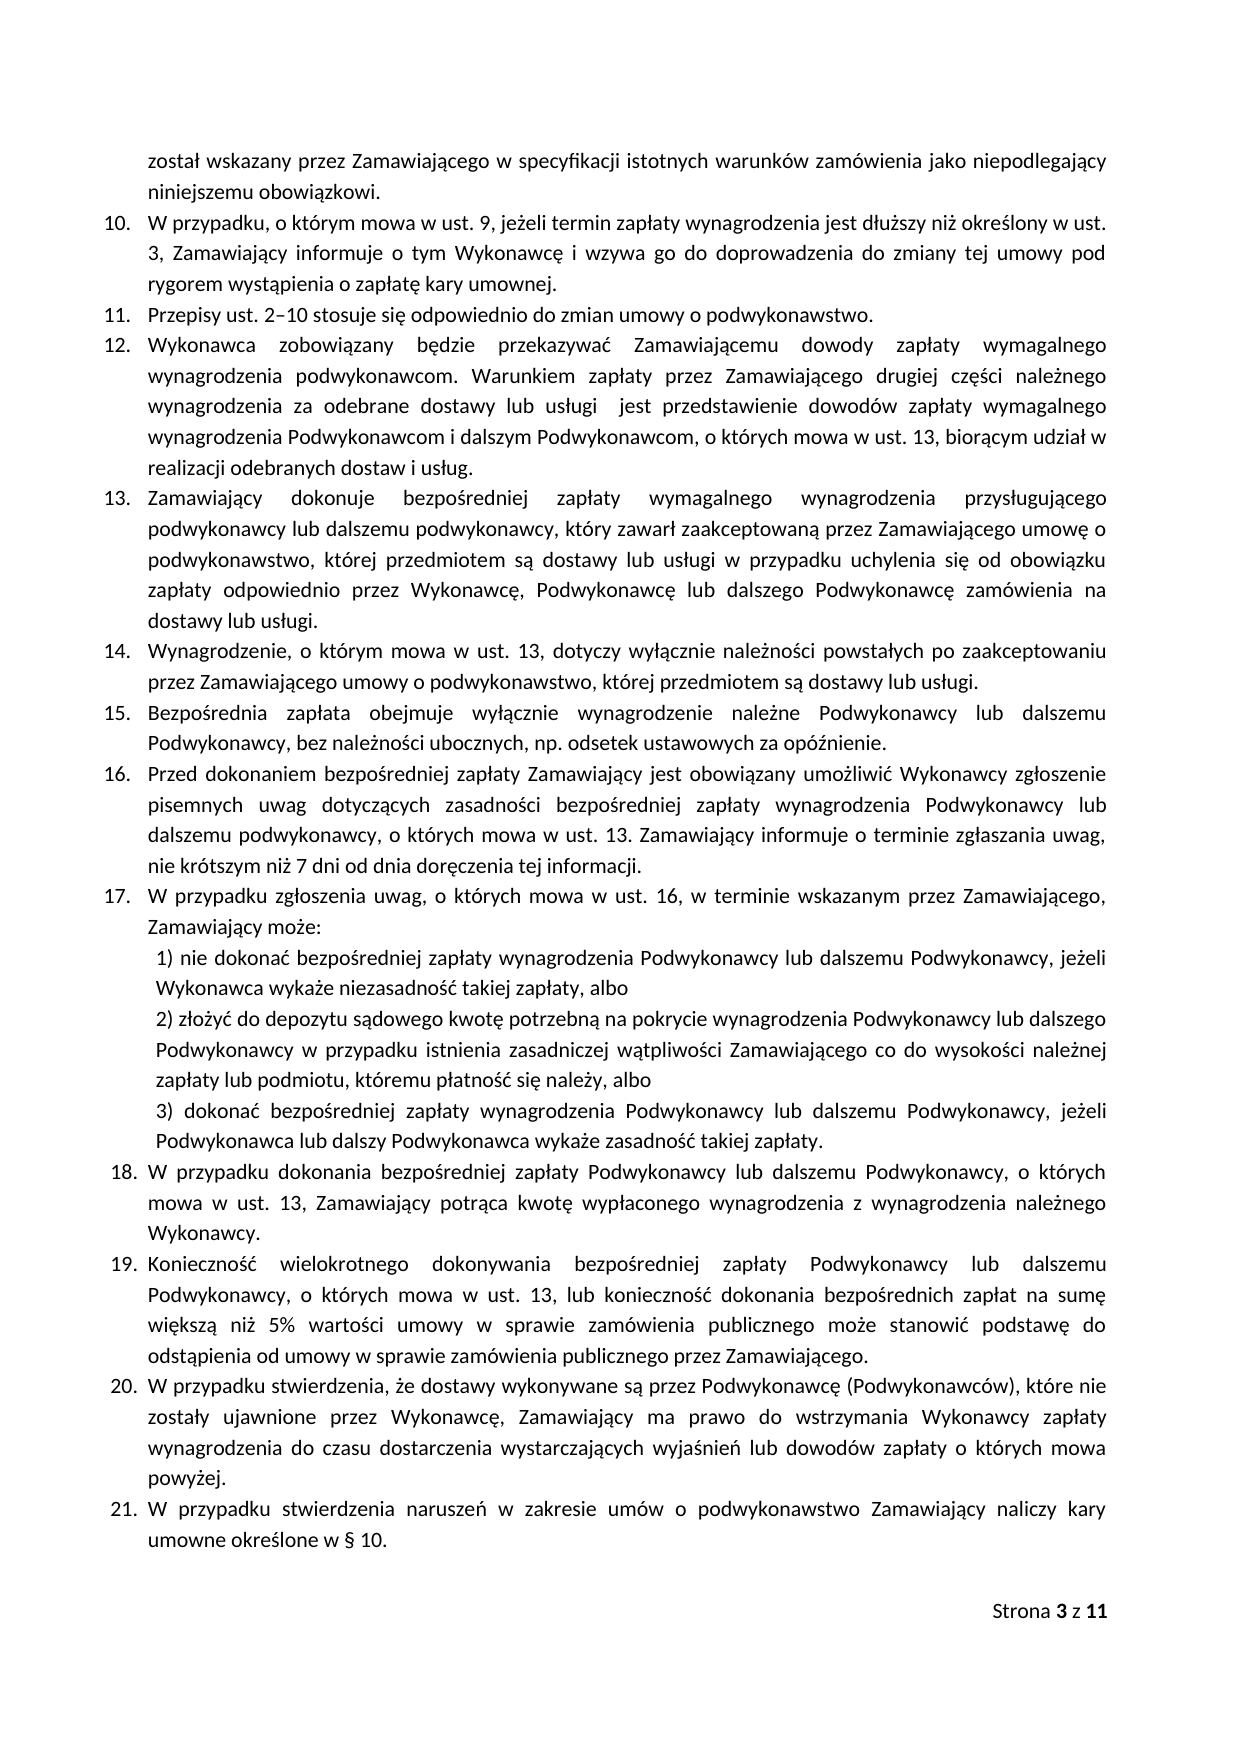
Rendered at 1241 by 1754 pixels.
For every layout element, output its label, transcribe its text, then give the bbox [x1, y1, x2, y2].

list W przypadku zgłoszenia uwag, o których mowa w ust. 16, w terminie wskazanym przez Zamawiającego, Zamawiający może: [103, 883, 1107, 940]
list Bezpośrednia zapłata obejmuje wyłącznie wynagrodzenie należne Podwykonawcy lub dalszemu Podwykonawcy, bez należności ubocznych, np. odsetek ustawowych za opóźnienie. [103, 699, 1107, 756]
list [118, 148, 1107, 205]
list Wykonawca zobowiązany będzie przekazywać Zamawiającemu dowody zapłaty wymagalnego wynagrodzenia podwykonawcom. Warunkiem zapłaty przez Zamawiającego drugiej części należnego wynagrodzenia za odebrane dostawy lub usługi jest przedstawienie dowodów zapłaty wymagalnego wynagrodzenia Podwykonawcom i dalszym Podwykonawcom, o których mowa w ust. 13, biorącym udział w realizacji odebranych dostaw i usług. [103, 331, 1107, 481]
list 1) nie dokonać bezpośredniej zapłaty wynagrodzenia Podwykonawcy lub dalszemu Podwykonawcy, jeżeli Wykonawca wykaże niezasadność takiej zapłaty, albo [156, 944, 1107, 1001]
list Przed dokonaniem bezpośredniej zapłaty Zamawiający jest obowiązany umożliwić Wykonawcy zgłoszenie pisemnych uwag dotyczących zasadności bezpośredniej zapłaty wynagrodzenia Podwykonawcy lub dalszemu podwykonawcy, o których mowa w ust. 13. Zamawiający informuje o terminie zgłaszania uwag, nie krótszym niż 7 dni od dnia doręczenia tej informacji. [103, 760, 1107, 879]
list 2) złożyć do depozytu sądowego kwotę potrzebną na pokrycie wynagrodzenia Podwykonawcy lub dalszego Podwykonawcy w przypadku istnienia zasadniczej wątpliwości Zamawiającego co do wysokości należnej zapłaty lub podmiotu, któremu płatność się należy, albo [156, 1005, 1107, 1093]
list W przypadku stwierdzenia naruszeń w zakresie umów o podwykonawstwo Zamawiający naliczy kary umowne określone w § 10. [110, 1495, 1107, 1552]
list W przypadku stwierdzenia, że dostawy wykonywane są przez Podwykonawcę (Podwykonawców), które nie zostały ujawnione przez Wykonawcę, Zamawiający ma prawo do wstrzymania Wykonawcy zapłaty wynagrodzenia do czasu dostarczenia wystarczających wyjaśnień lub dowodów zapłaty o których mowa powyżej. [110, 1373, 1107, 1491]
list Zamawiający dokonuje bezpośredniej zapłaty wymagalnego wynagrodzenia przysługującego podwykonawcy lub dalszemu podwykonawcy, który zawarł zaakceptowaną przez Zamawiającego umowę o podwykonawstwo, której przedmiotem są dostawy lub usługi w przypadku uchylenia się od obowiązku zapłaty odpowiednio przez Wykonawcę, Podwykonawcę lub dalszego Podwykonawcę zamówienia na dostawy lub usługi. [103, 484, 1107, 634]
list Wynagrodzenie, o którym mowa w ust. 13, dotyczy wyłącznie należności powstałych po zaakceptowaniu przez Zamawiającego umowy o podwykonawstwo, której przedmiotem są dostawy lub usługi. [103, 638, 1107, 695]
list W przypadku dokonania bezpośredniej zapłaty Podwykonawcy lub dalszemu Podwykonawcy, o których mowa w ust. 13, Zamawiający potrąca kwotę wypłaconego wynagrodzenia z wynagrodzenia należnego Wykonawcy. [110, 1158, 1107, 1246]
list 3) dokonać bezpośredniej zapłaty wynagrodzenia Podwykonawcy lub dalszemu Podwykonawcy, jeżeli Podwykonawca lub dalszy Podwykonawca wykaże zasadność takiej zapłaty. [156, 1097, 1107, 1154]
list W przypadku, o którym mowa w ust. 9, jeżeli termin zapłaty wynagrodzenia jest dłuższy niż określony w ust. 3, Zamawiający informuje o tym Wykonawcę i wzywa go do doprowadzenia do zmiany tej umowy pod rygorem wystąpienia o zapłatę kary umownej. [103, 209, 1107, 297]
list Przepisy ust. 2–10 stosuje się odpowiednio do zmian umowy o podwykonawstwo. [103, 301, 1107, 327]
list Konieczność wielokrotnego dokonywania bezpośredniej zapłaty Podwykonawcy lub dalszemu Podwykonawcy, o których mowa w ust. 13, lub konieczność dokonania bezpośrednich zapłat na sumę większą niż 5% wartości umowy w sprawie zamówienia publicznego może stanowić podstawę do odstąpienia od umowy w sprawie zamówienia publicznego przez Zamawiającego. [110, 1250, 1107, 1369]
